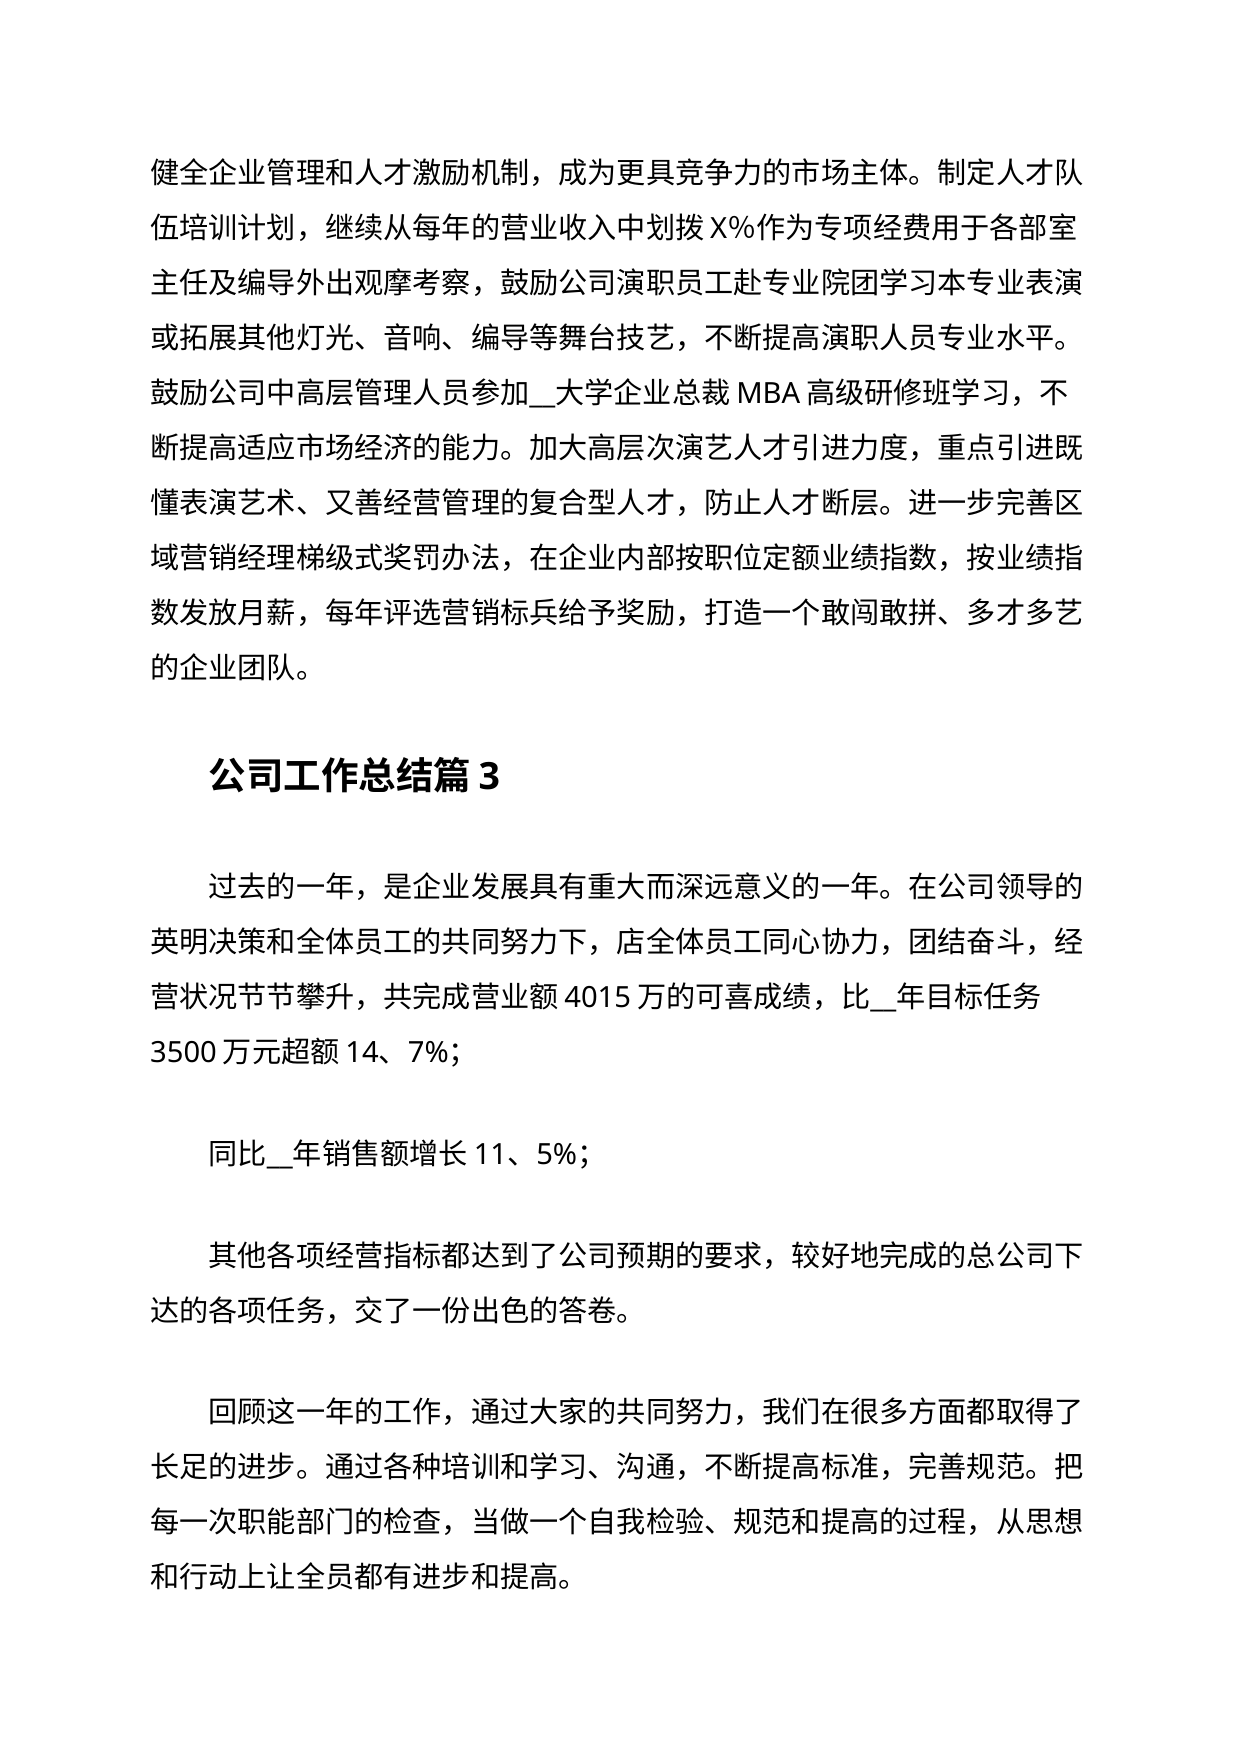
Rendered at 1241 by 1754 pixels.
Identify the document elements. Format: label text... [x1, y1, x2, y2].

text 公司工作总结篇3 [150, 746, 1090, 801]
text 过去的一年，是企业发展具有重大而深远意义的一年。在公司领导的英明决策和全体员工的共同努力下，店全体员工同心协力，团结奋斗，经营状况节节攀升，共完成营业额4015万的可喜成绩，比__年目标任务3500万元超额14、7%； [150, 864, 1090, 1071]
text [150, 150, 1090, 687]
text 同比__年销售额增长11、5%； [150, 1130, 1090, 1173]
text 回顾这一年的工作，通过大家的共同努力，我们在很多方面都取得了长足的进步。通过各种培训和学习、沟通，不断提高标准，完善规范。把每一次职能部门的检查，当做一个自我检验、规范和提高的过程，从思想和行动上让全员都有进步和提高。 [150, 1389, 1090, 1596]
text 其他各项经营指标都达到了公司预期的要求，较好地完成的总公司下达的各项任务，交了一份出色的答卷。 [150, 1232, 1090, 1329]
